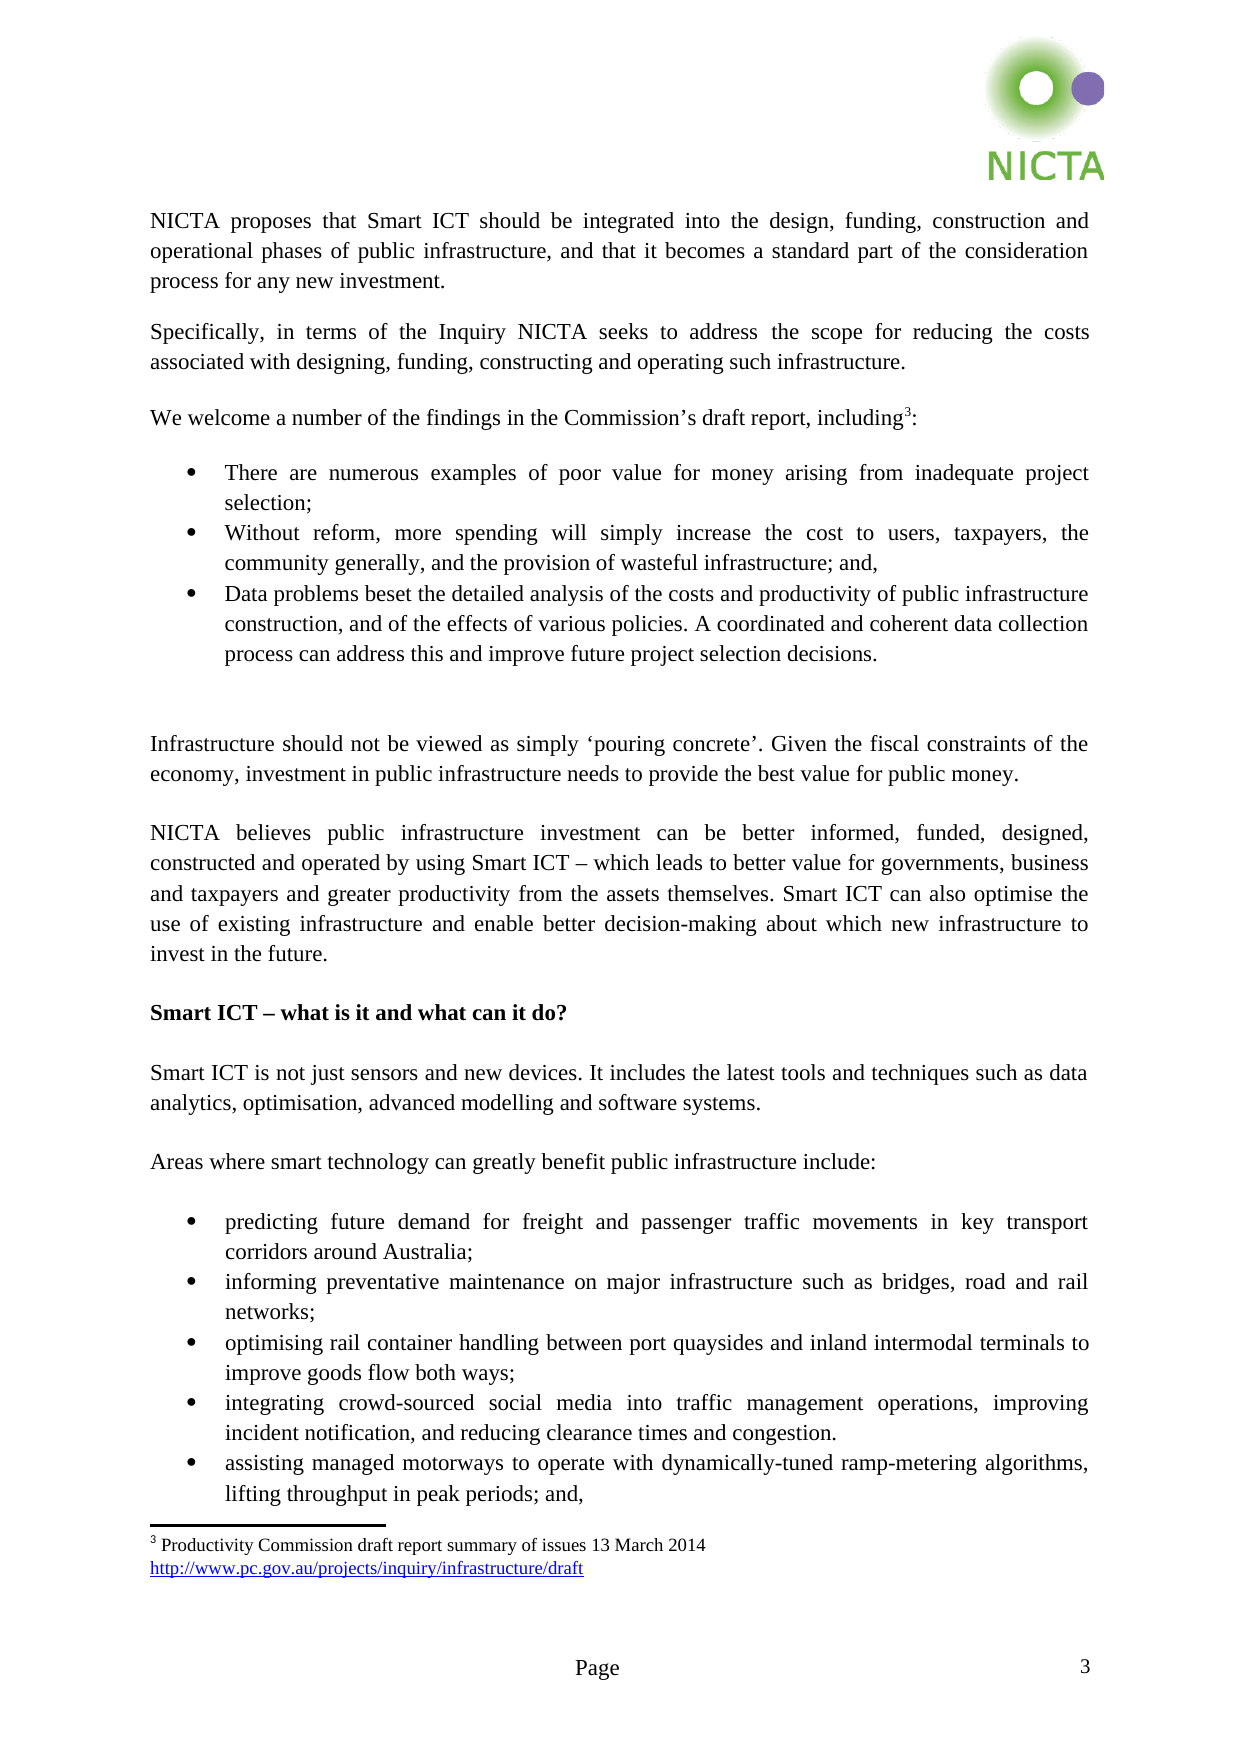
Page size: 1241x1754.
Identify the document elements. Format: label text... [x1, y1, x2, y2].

text Smart ICT – what is it and what can it do? [150, 999, 1090, 1026]
list integrating crowd-sourced social media into traffic management operations, improving incident notification, and reducing clearance times and congestion. [187, 1389, 1090, 1446]
text Infrastructure should not be viewed as simply ‘pouring concrete’. Given the fiscal constraints of the economy, investment in public infrastructure needs to provide the best value for public money. [150, 730, 1090, 786]
list informing preventative maintenance on major infrastructure such as bridges, road and rail networks; [187, 1268, 1090, 1325]
list Data problems beset the detailed analysis of the costs and productivity of public infrastructure construction, and of the effects of various policies. A coordinated and coherent data collection process can address this and improve future project selection decisions. [187, 580, 1090, 666]
text NICTA believes public infrastructure investment can be better informed, funded, designed, constructed and operated by using Smart ICT – which leads to better value for governments, business and taxpayers and greater productivity from the assets themselves. Smart ICT can also optimise the use of existing infrastructure and enable better decision-making about which new infrastructure to invest in the future. [150, 819, 1090, 966]
list Without reform, more spending will simply increase the cost to users, taxpayers, the community generally, and the provision of wasteful infrastructure; and, [187, 519, 1090, 576]
text NICTA proposes that Smart ICT should be integrated into the design, funding, construction and operational phases of public infrastructure, and that it becomes a standard part of the consideration process for any new investment. [150, 207, 1090, 293]
text Specifically, in terms of the Inquiry NICTA seeks to address the scope for reducing the costs associated with designing, funding, constructing and operating such infrastructure. [150, 318, 1090, 375]
list assisting managed motorways to operate with dynamically-tuned ramp-metering algorithms, lifting throughput in peak periods; and, [187, 1449, 1090, 1506]
list There are numerous examples of poor value for money arising from inadequate project selection; [187, 459, 1090, 515]
text Areas where smart technology can greatly benefit public infrastructure include: [150, 1148, 1090, 1175]
list optimising rail container handling between port quaysides and inland intermodal terminals to improve goods flow both ways; [187, 1329, 1090, 1385]
text We welcome a number of the findings in the Commission’s draft report, including: [150, 404, 1090, 430]
text Smart ICT is not just sensors and new devices. It includes the latest tools and techniques such as data analytics, optimisation, advanced modelling and software systems. [150, 1059, 1090, 1115]
list predicting future demand for freight and passenger traffic movements in key transport corridors around Australia; [187, 1208, 1090, 1264]
